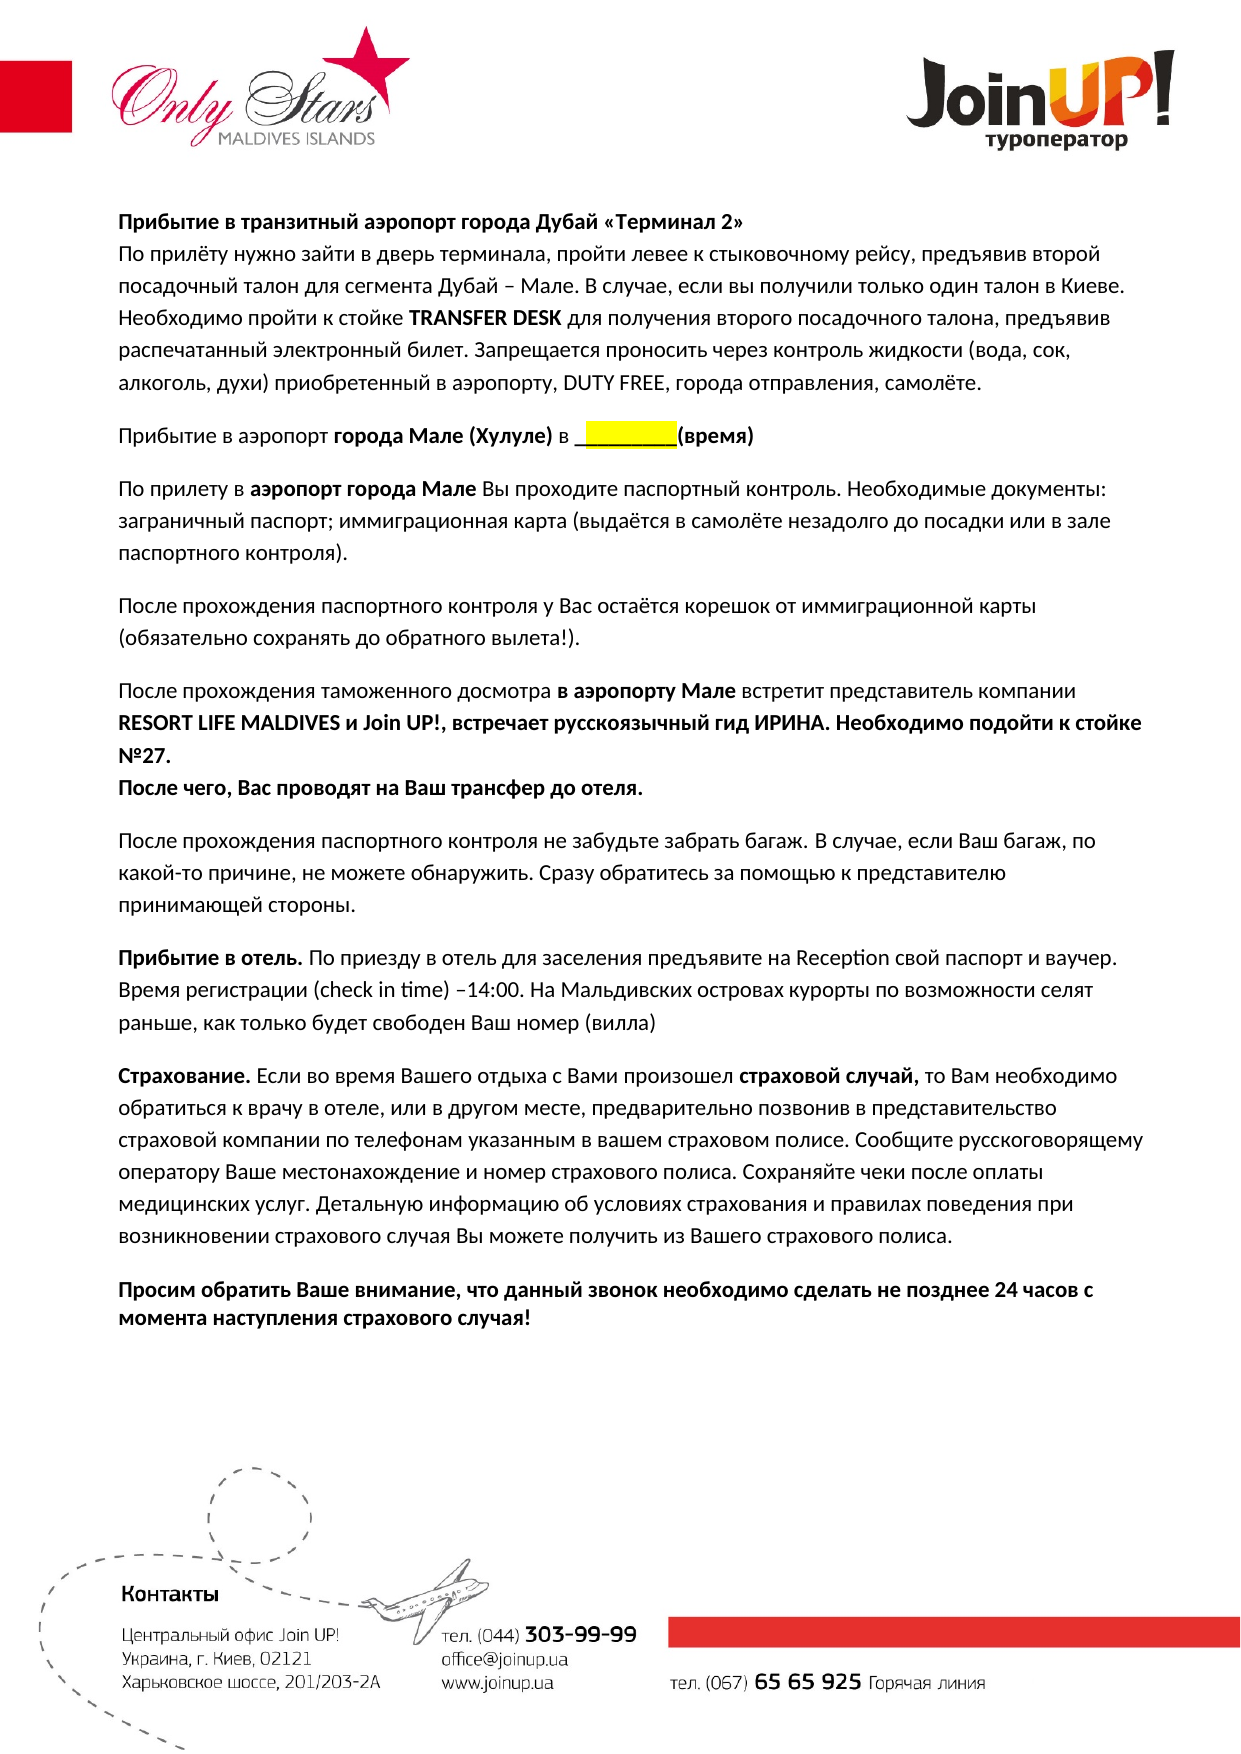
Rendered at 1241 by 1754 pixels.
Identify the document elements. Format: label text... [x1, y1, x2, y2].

text Прибытие в транзитный аэропорт города Дубай «Терминал 2» По прилёту нужно зайти в дверь терминала, пройти левее к стыковочному рейсу, предъявив второй посадочный талон для сегмента Дубай – Мале. В случае, если вы получили только один талон в Киеве. Необходимо пройти к стойке TRANSFER DESK для получения второго посадочного талона, предъявив распечатанный электронный билет. Запрещается проносить через контроль жидкости (вода, сок, алкоголь, духи) приобретенный в аэропорту, DUTY FREE, города отправления, самолёте. [118, 207, 1152, 396]
text Прибытие в аэропорт города Мале (Хулуле) в _________(время) [677, 421, 1152, 449]
text После прохождения паспортного контроля не забудьте забрать багаж. В случае, если Ваш багаж, по какой-то причине, не можете обнаружить. Сразу обратитесь за помощью к представителю принимающей стороны. [118, 826, 1152, 918]
text Страхование. Если во время Вашего отдыха с Вами произошел страховой случай, то Вам необходимо обратиться к врачу в отеле, или в другом месте, предварительно позвонив в представительство страховой компании по телефонам указанным в вашем страховом полисе. Сообщите русскоговорящему оператору Ваше местонахождение и номер страхового полиса. Сохраняйте чеки после оплаты медицинских услуг. Детальную информацию об условиях страхования и правилах поведения при возникновении страхового случая Вы можете получить из Вашего страхового полиса. [118, 1061, 1152, 1250]
text По прилету в аэропорт города Мале Вы проходите паспортный контроль. Необходимые документы: заграничный паспорт; иммиграционная карта (выдаётся в самолёте незадолго до посадки или в зале паспортного контроля). [118, 474, 1152, 566]
text Прибытие в отель. По приезду в отель для заселения предъявите на Reception свой паспорт и ваучер. Время регистрации (check in time) –14:00. На Мальдивских островах курорты по возможности селят раньше, как только будет свободен Ваш номер (вилла) [118, 943, 1152, 1036]
text После прохождения паспортного контроля у Вас остаётся корешок от иммиграционной карты (обязательно сохранять до обратного вылета!). [118, 591, 1152, 651]
text Просим обратить Ваше внимание, что данный звонок необходимо сделать не позднее 24 часов с момента наступления страхового случая! [118, 1275, 1152, 1331]
text Прибытие в аэропорт города Мале (Хулуле) в _________(время) [118, 421, 586, 449]
picture [38, 1442, 1241, 1750]
text После прохождения таможенного досмотра в аэропорту Мале встретит представитель компании RESORT LIFE MALDIVES и Join UP!, встречает русскоязычный гид ИРИНА. Необходимо подойти к стойке №27. После чего, Вас проводят на Ваш трансфер до отеля. [118, 676, 1152, 801]
picture [0, 0, 1179, 207]
